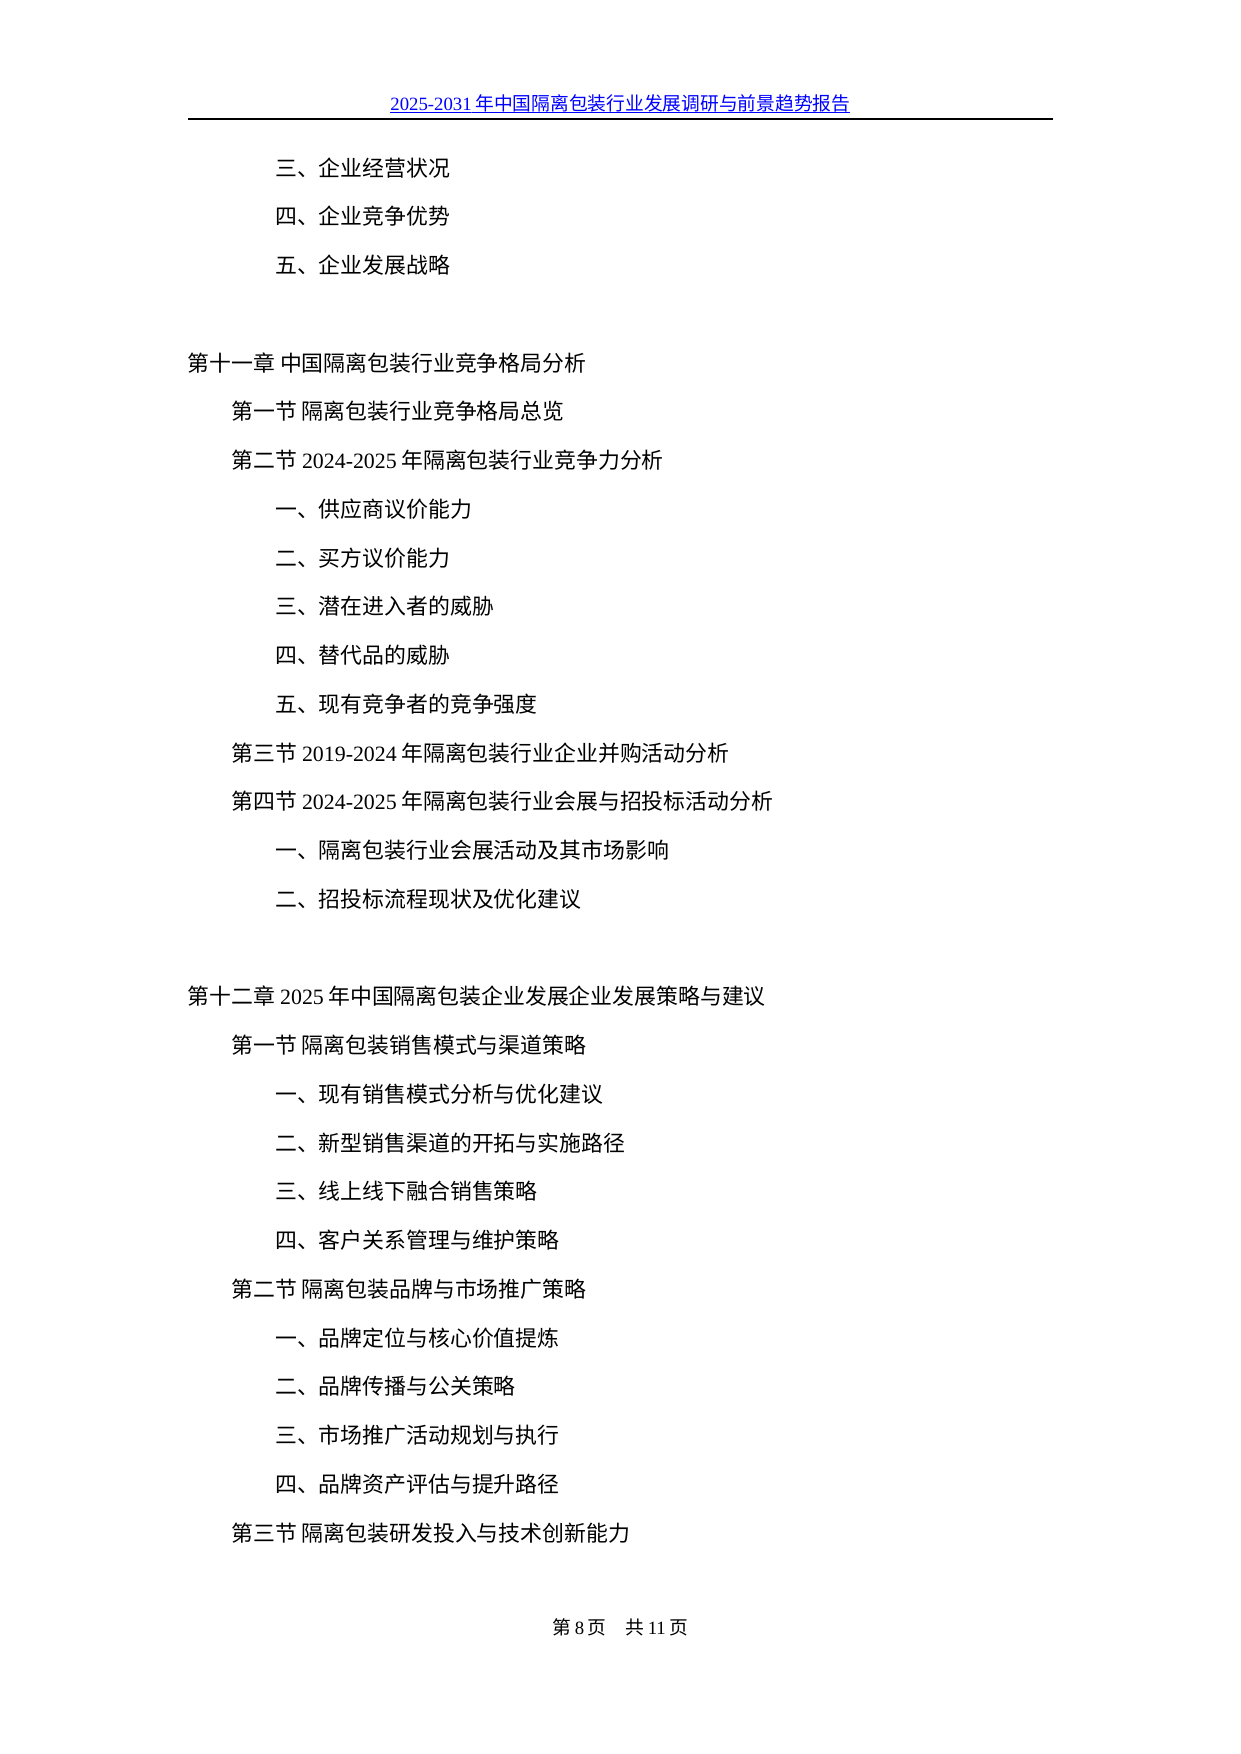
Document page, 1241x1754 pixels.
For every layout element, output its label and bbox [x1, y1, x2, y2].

text [187, 150, 1053, 1548]
